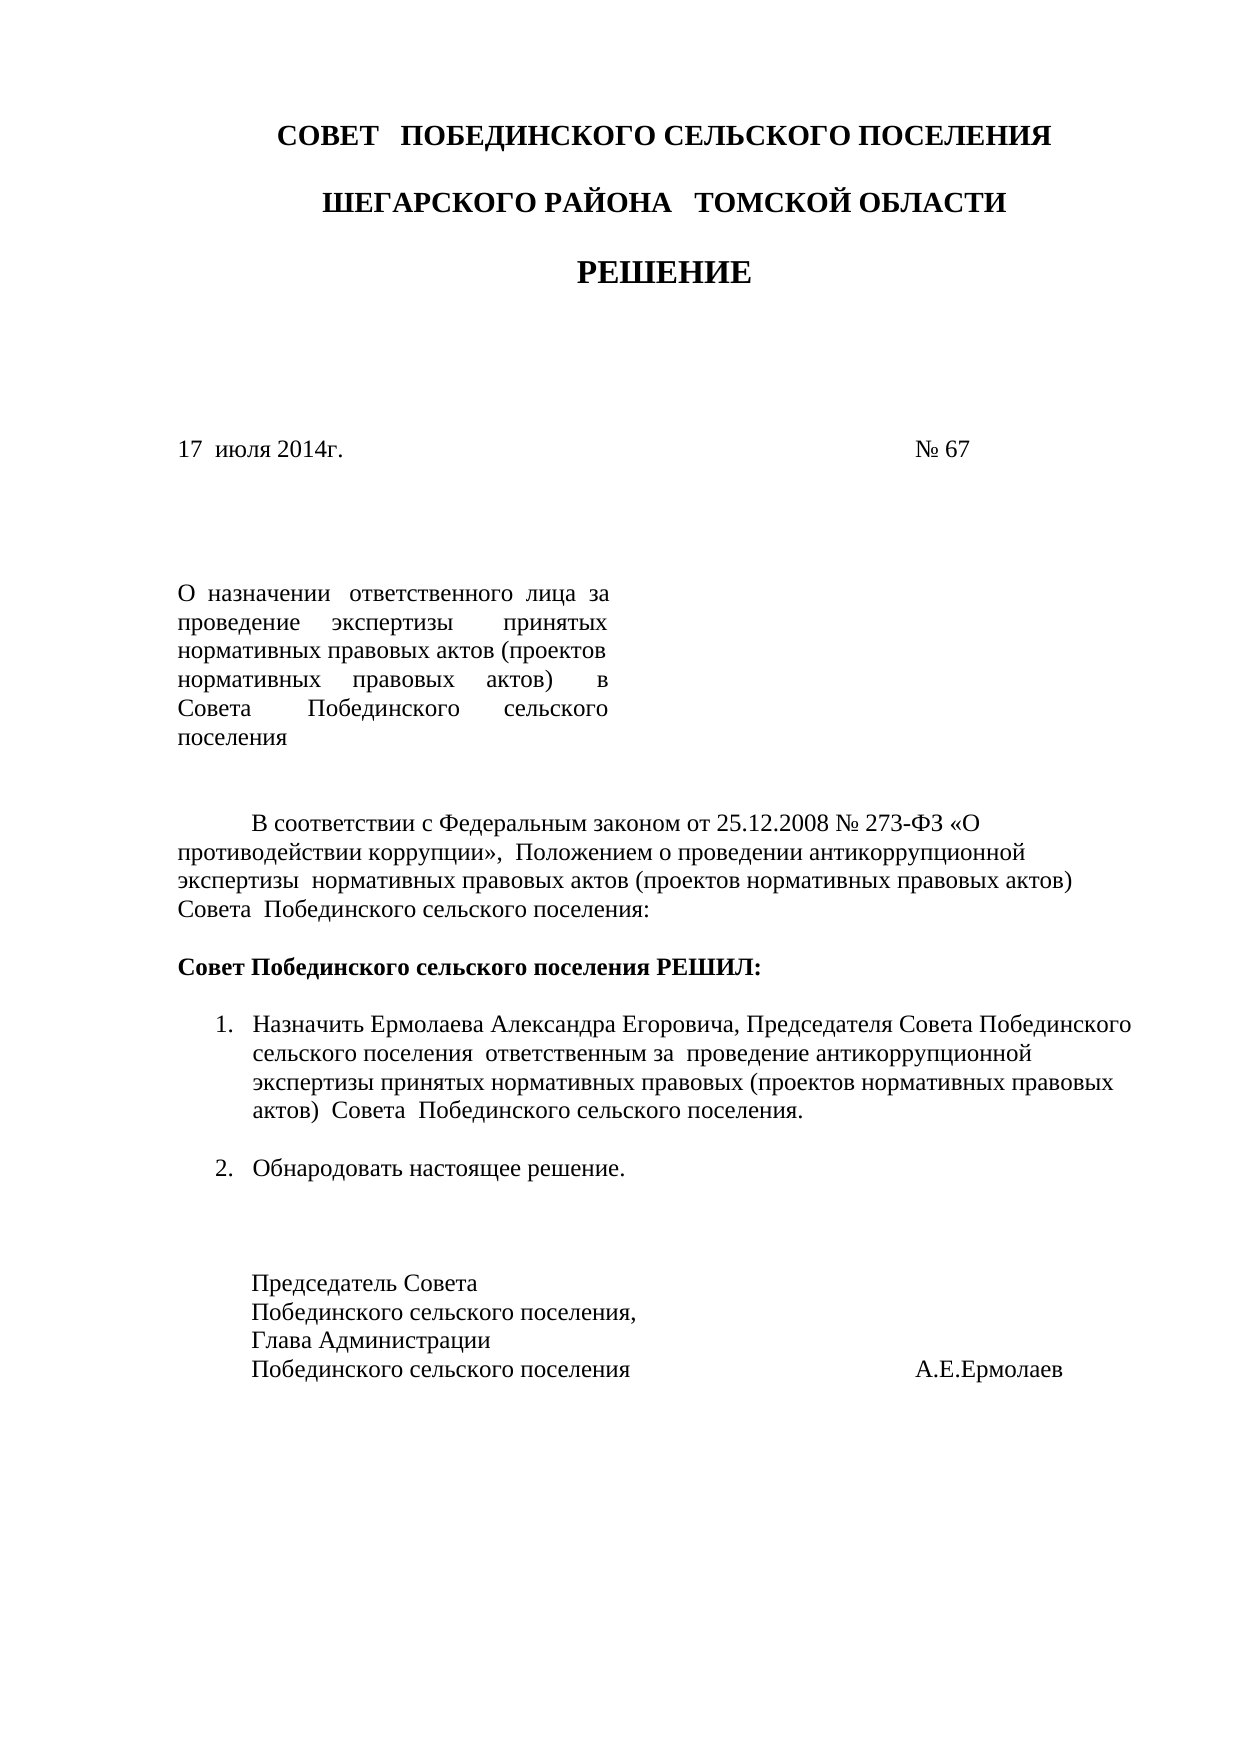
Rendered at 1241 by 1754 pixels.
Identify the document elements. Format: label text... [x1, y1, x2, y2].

text поселения [177, 722, 1152, 751]
text Совета Побединского сельского [177, 693, 1152, 722]
text В соответствии с Федеральным законом от 25.12.2008 № 273-ФЗ «О противодействии коррупции», Положением о проведении антикоррупционной экспертизы нормативных правовых актов (проектов нормативных правовых актов) Совета Побединского сельского поселения: [177, 808, 1152, 923]
list Назначить Ермолаева Александра Егоровича, Председателя Совета Побединского сельского поселения ответственным за проведение антикоррупционной экспертизы принятых нормативных правовых (проектов нормативных правовых актов) Совета Побединского сельского поселения. [215, 1009, 1152, 1124]
text Побединского сельского поселения А.Е.Ермолаев [177, 1354, 1152, 1383]
text ШЕГАРСКОГО РАЙОНА ТОМСКОЙ ОБЛАСТИ [177, 185, 1152, 219]
text РЕШЕНИЕ [177, 252, 1152, 291]
text Председатель Совета [177, 1268, 1152, 1297]
subtitle СОВЕТ ПОБЕДИНСКОГО СЕЛЬСКОГО ПОСЕЛЕНИЯ [177, 118, 1152, 152]
text проведение экспертизы принятых [177, 607, 1152, 636]
text Совет Побединского сельского поселения РЕШИЛ: [177, 952, 1152, 981]
text нормативных правовых актов (проектов [177, 636, 1152, 664]
list Обнародовать настоящее решение. [215, 1153, 1152, 1182]
text О назначении ответственного лица за [177, 578, 1152, 607]
text нормативных правовых актов) в [177, 664, 1152, 693]
text 17 июля 2014г. № 67 [177, 434, 1152, 463]
text Побединского сельского поселения, [177, 1297, 1152, 1326]
text Глава Администрации [177, 1326, 1152, 1354]
